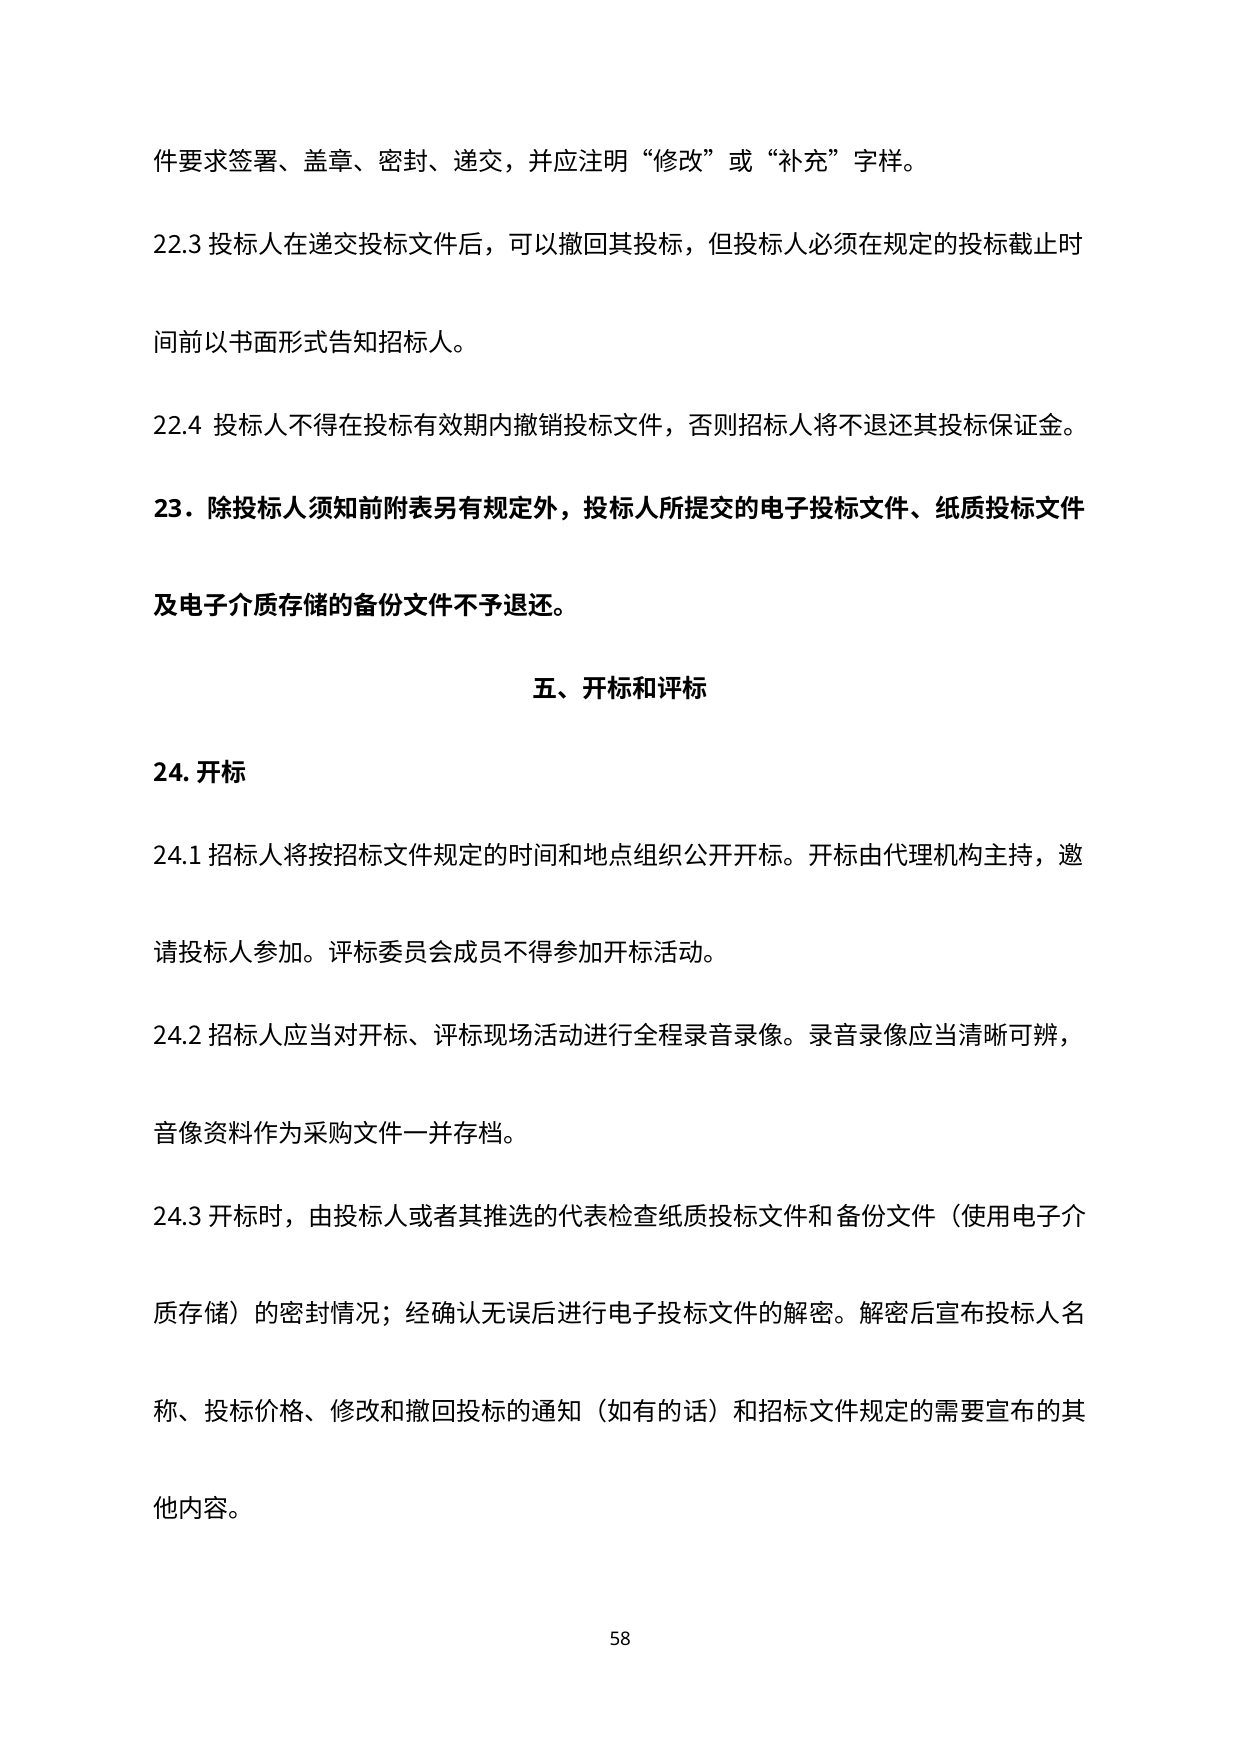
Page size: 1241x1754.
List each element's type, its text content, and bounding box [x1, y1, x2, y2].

text 24.2 招标人应当对开标、评标现场活动进行全程录音录像。录音录像应当清晰可辨，音像资料作为采购文件一并存档。 [153, 1001, 1087, 1164]
text 24. 开标 [153, 738, 1087, 803]
text 五、开标和评标 [153, 654, 1087, 719]
text 23．除投标人须知前附表另有规定外，投标人所提交的电子投标文件、纸质投标文件及电子介质存储的备份文件不予退还。 [153, 474, 1087, 636]
text 22.4 投标人不得在投标有效期内撤销投标文件，否则招标人将不退还其投标保证金。 [153, 391, 1087, 456]
text 24.1 招标人将按招标文件规定的时间和地点组织公开开标。开标由代理机构主持，邀请投标人参加。评标委员会成员不得参加开标活动。 [153, 821, 1087, 983]
text 22.3 投标人在递交投标文件后，可以撤回其投标，但投标人必须在规定的投标截止时间前以书面形式告知招标人。 [153, 210, 1087, 373]
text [153, 127, 1087, 192]
text 24.3 开标时，由投标人或者其推选的代表检查纸质投标文件和备份文件（使用电子介质存储）的密封情况；经确认无误后进行电子投标文件的解密。解密后宣布投标人名称、投标价格、修改和撤回投标的通知（如有的话）和招标文件规定的需要宣布的其他内容。 [153, 1182, 1087, 1539]
